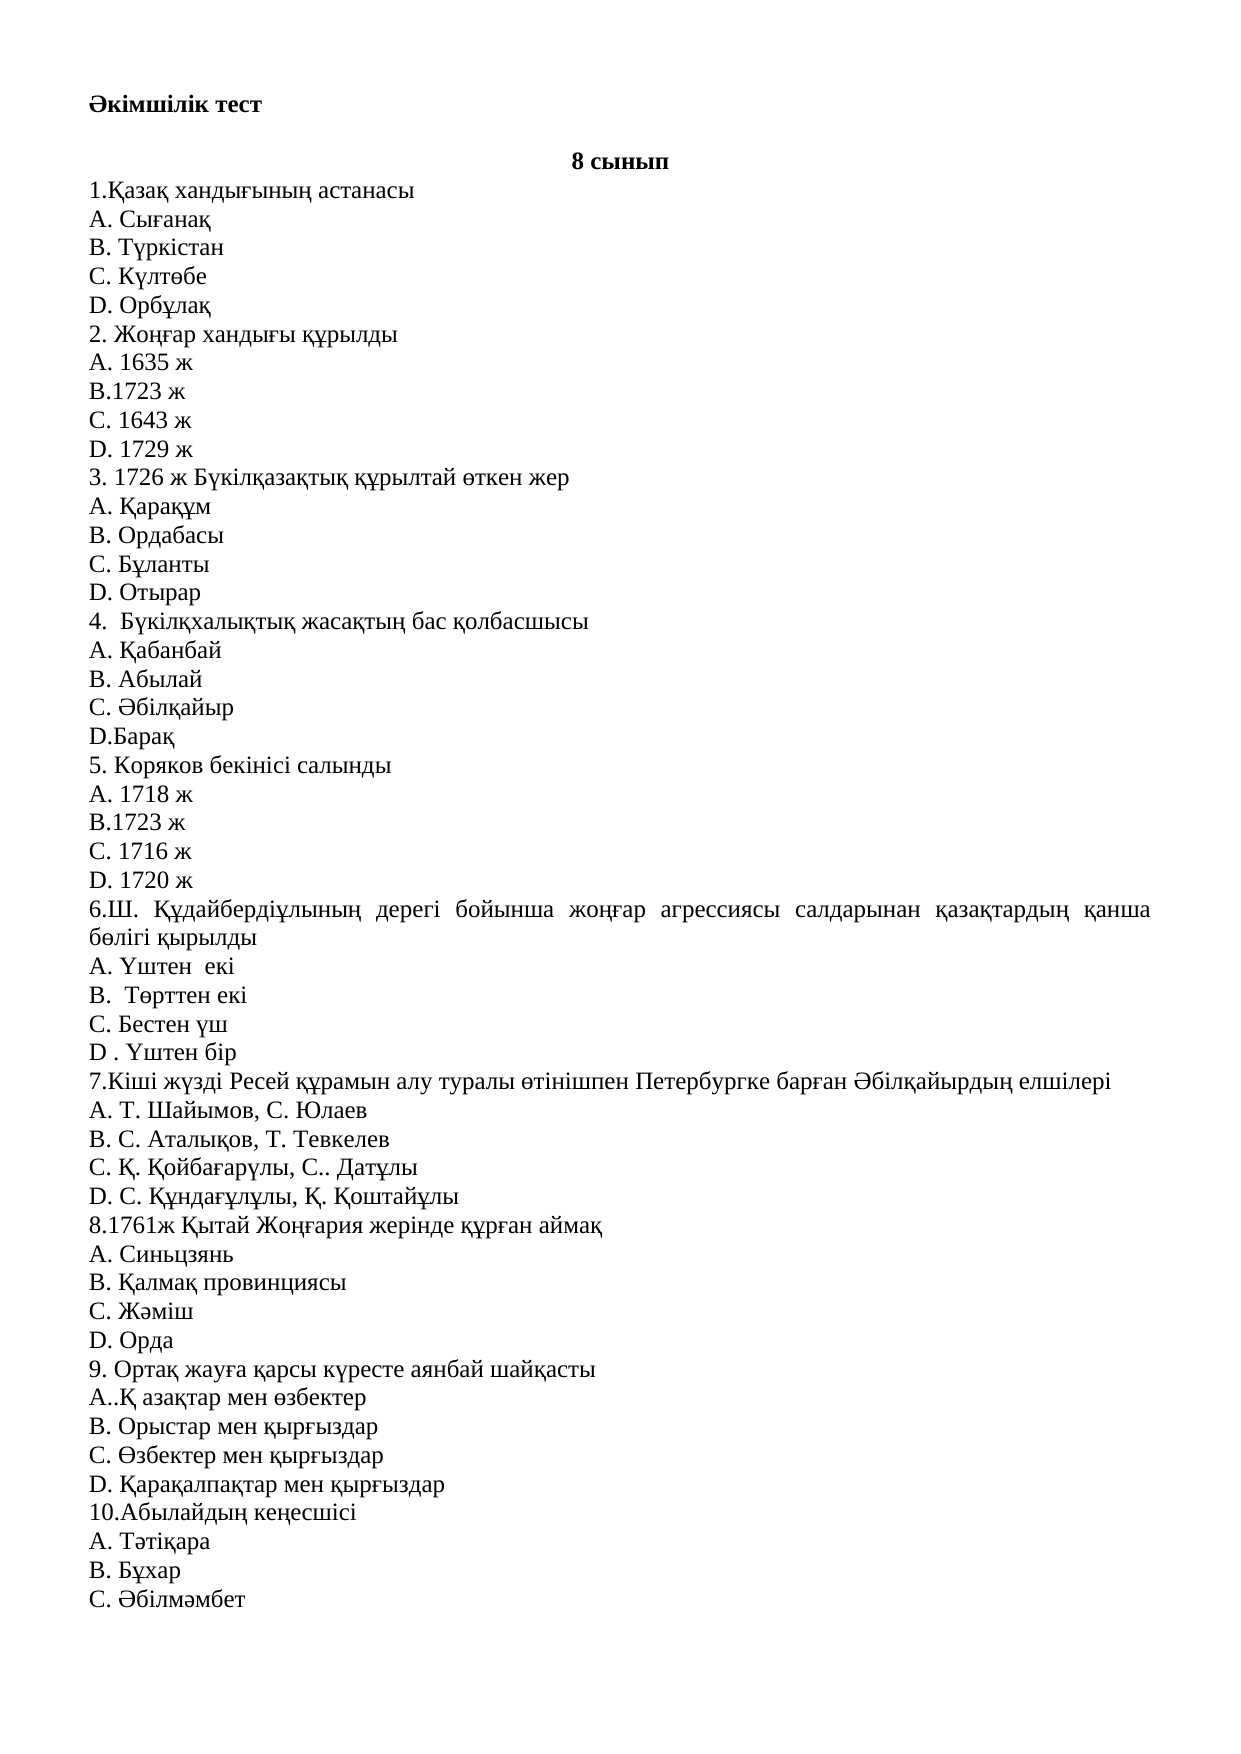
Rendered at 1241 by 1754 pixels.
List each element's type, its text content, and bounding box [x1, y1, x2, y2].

text В. Абылай [89, 664, 1152, 692]
text А. Т. Шайымов, С. Юлаев [89, 1095, 1152, 1124]
text 6.Ш. Құдайбердіұлының дерегі бойынша жоңғар агрессиясы салдарынан қазақтардың қанша бөлігі қырылды [89, 894, 1152, 951]
text С. Қ. Қойбағарүлы, С.. Датұлы [89, 1152, 1152, 1181]
text 2. Жоңғар хандығы құрылды [89, 319, 1152, 347]
text С. Күлтөбе [89, 261, 1152, 290]
text 8.1761ж Қытай Жоңғария жерінде құрған аймақ [89, 1210, 1152, 1239]
text С. Жәміш [89, 1296, 1152, 1325]
text С. Бұланты [89, 549, 1152, 577]
text Әкімшілік тест [89, 89, 1152, 117]
text А. Қабанбай [89, 635, 1152, 664]
text А..Қ азақтар мен өзбектер [89, 1382, 1152, 1411]
text В. Қалмақ провинциясы [89, 1267, 1152, 1296]
text А. Сығанақ [89, 204, 1152, 232]
text В. Ордабасы [89, 520, 1152, 549]
text В.1723 ж [89, 376, 1152, 405]
text С. Әбілқайыр [89, 692, 1152, 721]
text А. Синьцзянь [89, 1239, 1152, 1267]
text С. 1643 ж [89, 405, 1152, 434]
text А. Тәтіқара [89, 1526, 1152, 1555]
text А. Үштен екі [89, 951, 1152, 980]
text С. Өзбектер мен қырғыздар [89, 1440, 1152, 1469]
text В. Төрттен екі [89, 980, 1152, 1009]
text 1.Қазақ хандығының астанасы [89, 175, 1152, 204]
text D. 1720 ж [89, 865, 1152, 894]
text 4. Бүкілқхалықтық жасақтың бас қолбасшысы [89, 606, 1152, 635]
text А. Қарақұм [89, 491, 1152, 520]
text D. Қарақалпақтар мен қырғыздар [89, 1469, 1152, 1497]
text 10.Абылайдың кеңесшісі [89, 1497, 1152, 1526]
text А. 1718 ж [89, 779, 1152, 807]
text А. 1635 ж [89, 347, 1152, 376]
text С. Бестен үш [89, 1009, 1152, 1037]
text В. Бұхар [89, 1555, 1152, 1584]
text D.Барақ [89, 721, 1152, 750]
text D. Орбұлақ [89, 290, 1152, 319]
text 9. Ортақ жауға қарсы күресте аянбай шайқасты [89, 1354, 1152, 1382]
text В. Түркістан [89, 232, 1152, 261]
text D. Отырар [89, 577, 1152, 606]
text 3. 1726 ж Бүкілқазақтық құрылтай өткен жер [89, 462, 1152, 491]
text С. 1716 ж [89, 836, 1152, 865]
text D. 1729 ж [89, 434, 1152, 462]
text 5. Коряков бекінісі салынды [89, 750, 1152, 779]
text В. С. Аталықов, Т. Тевкелев [89, 1124, 1152, 1152]
text 7.Кіші жүзді Ресей құрамын алу туралы өтінішпен Петербургке барған Әбілқайырдың елшілері [89, 1066, 1152, 1095]
text D. Орда [89, 1325, 1152, 1354]
text D. С. Құндағұлұлы, Қ. Қоштайұлы [89, 1181, 1152, 1210]
text D . Үштен бір [89, 1037, 1152, 1066]
text В. Орыстар мен қырғыздар [89, 1411, 1152, 1440]
text 8 сынып [89, 146, 1152, 175]
text С. Әбілмәмбет [89, 1584, 1152, 1612]
text В.1723 ж [89, 807, 1152, 836]
